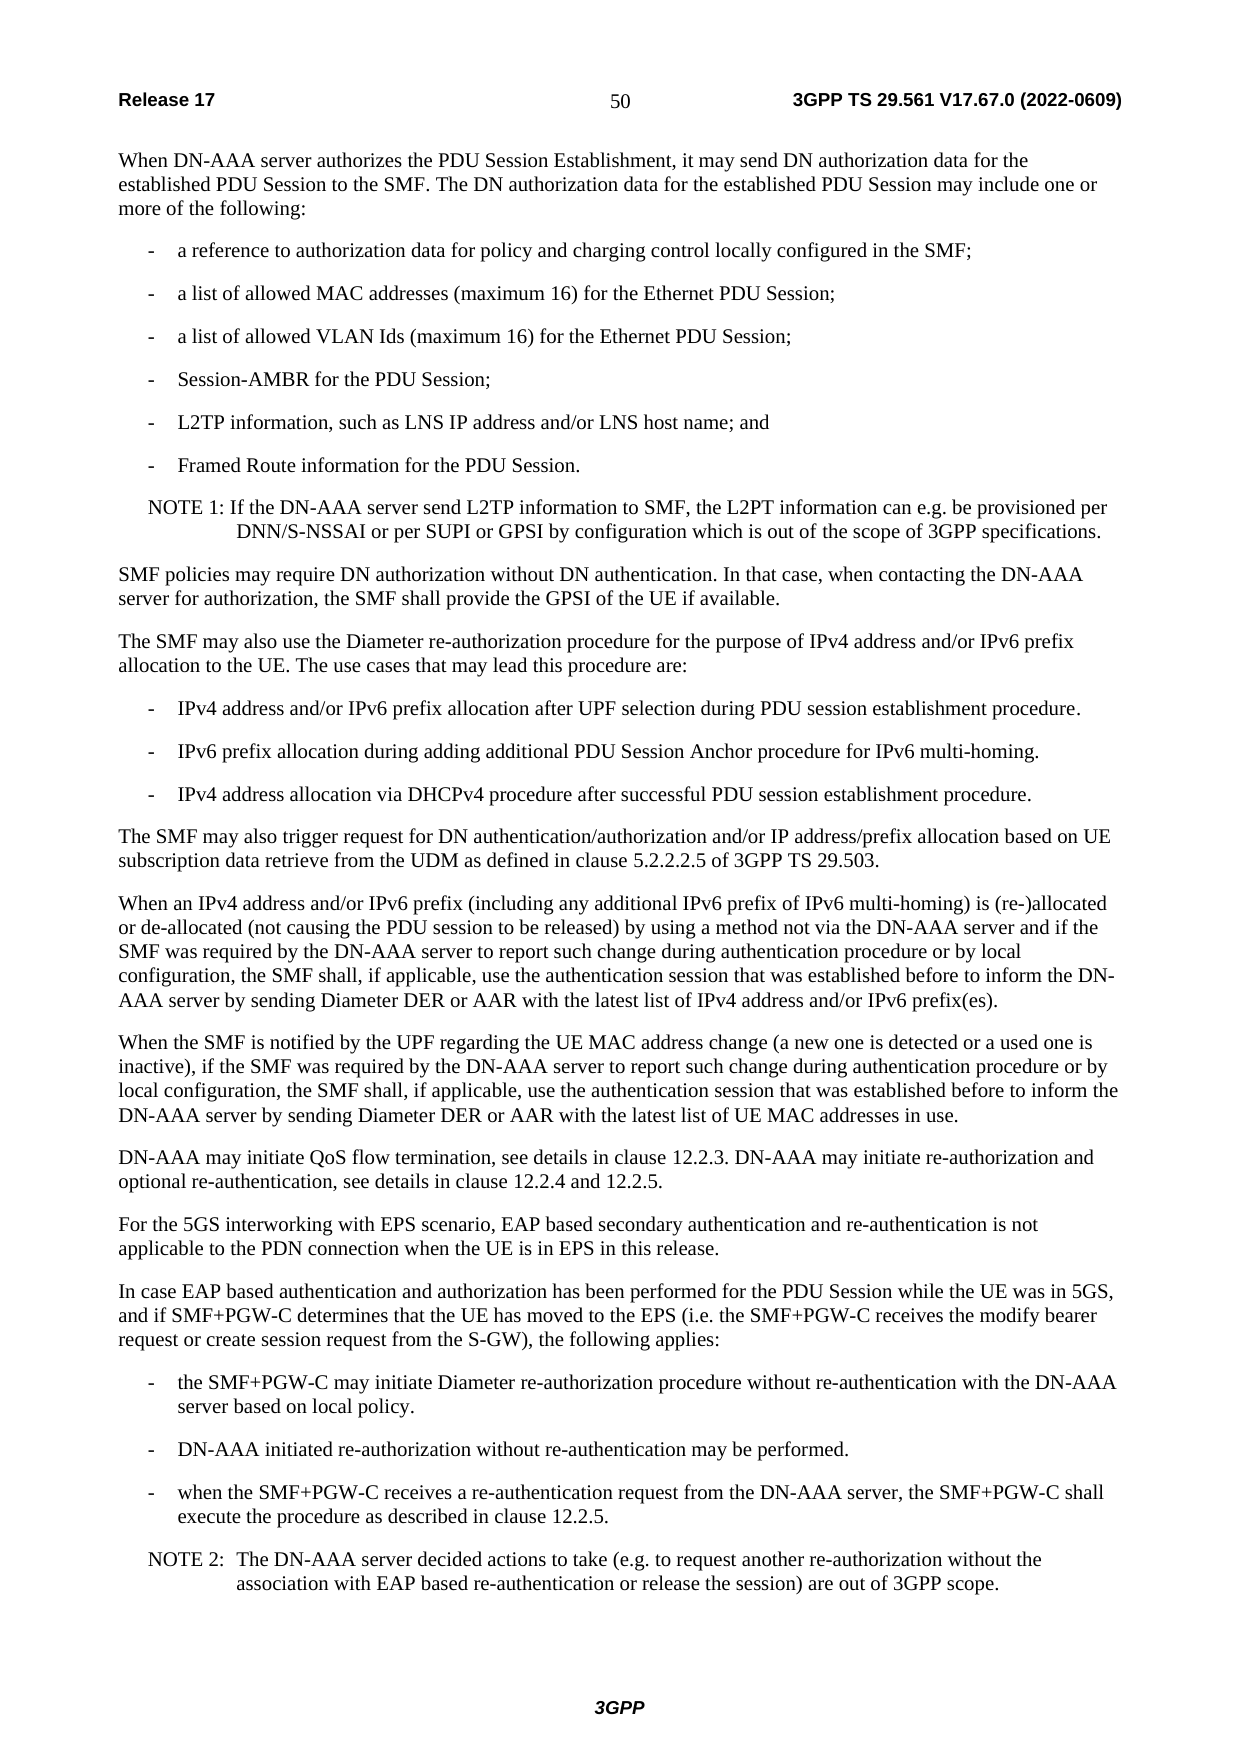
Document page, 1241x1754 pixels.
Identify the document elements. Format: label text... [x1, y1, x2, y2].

text - IPv4 address allocation via DHCPv4 procedure after successful PDU session establishment procedure. [148, 782, 1122, 806]
text - Framed Route information for the PDU Session. [148, 452, 1122, 477]
text When an IPv4 address and/or IPv6 prefix (including any additional IPv6 prefix of IPv6 multi-homing) is (re-)allocated or de-allocated (not causing the PDU session to be released) by using a method not via the DN-AAA server and if the SMF was required by the DN-AAA server to report such change during authentication procedure or by local configuration, the SMF shall, if applicable, use the authentication session that was established before to inform the DN-AAA server by sending Diameter DER or AAR with the latest list of IPv4 address and/or IPv6 prefix(es). [118, 891, 1122, 1012]
text - L2TP information, such as LNS IP address and/or LNS host name; and [148, 410, 1122, 434]
text - a reference to authorization data for policy and charging control locally configured in the SMF; [148, 238, 1122, 262]
text SMF policies may require DN authorization without DN authentication. In that case, when contacting the DN-AAA server for authorization, the SMF shall provide the GPSI of the UE if available. [118, 562, 1122, 610]
text DN-AAA may initiate QoS flow termination, see details in clause 12.2.3. DN-AAA may initiate re-authorization and optional re-authentication, see details in clause 12.2.4 and 12.2.5. [118, 1145, 1122, 1193]
text When DN-AAA server authorizes the PDU Session Establishment, it may send DN authorization data for the established PDU Session to the SMF. The DN authorization data for the established PDU Session may include one or more of the following: [118, 147, 1122, 220]
text The SMF may also trigger request for DN authentication/authorization and/or IP address/prefix allocation based on UE subscription data retrieve from the UDM as defined in clause 5.2.2.2.5 of 3GPP TS 29.503. [118, 824, 1122, 872]
text - IPv4 address and/or IPv6 prefix allocation after UPF selection during PDU session establishment procedure. [148, 696, 1122, 720]
text - a list of allowed VLAN Ids (maximum 16) for the Ethernet PDU Session; [148, 324, 1122, 348]
text When the SMF is notified by the UPF regarding the UE MAC address change (a new one is detected or a used one is inactive), if the SMF was required by the DN-AAA server to report such change during authentication procedure or by local configuration, the SMF shall, if applicable, use the authentication session that was established before to inform the DN-AAA server by sending Diameter DER or AAR with the latest list of UE MAC addresses in use. [118, 1030, 1122, 1127]
text - the SMF+PGW-C may initiate Diameter re-authorization procedure without re-authentication with the DN-AAA server based on local policy. [148, 1370, 1122, 1418]
text NOTE 2: The DN-AAA server decided actions to take (e.g. to request another re-authorization without the association with EAP based re-authentication or release the session) are out of 3GPP scope. [148, 1547, 1122, 1595]
text NOTE 1: If the DN-AAA server send L2TP information to SMF, the L2PT information can e.g. be provisioned per DNN/S-NSSAI or per SUPI or GPSI by configuration which is out of the scope of 3GPP specifications. [148, 495, 1122, 543]
text - IPv6 prefix allocation during adding additional PDU Session Anchor procedure for IPv6 multi-homing. [148, 739, 1122, 763]
text The SMF may also use the Diameter re-authorization procedure for the purpose of IPv4 address and/or IPv6 prefix allocation to the UE. The use cases that may lead this procedure are: [118, 629, 1122, 677]
text For the 5GS interworking with EPS scenario, EAP based secondary authentication and re-authentication is not applicable to the PDN connection when the UE is in EPS in this release. [118, 1212, 1122, 1260]
text - a list of allowed MAC addresses (maximum 16) for the Ethernet PDU Session; [148, 281, 1122, 305]
text - DN-AAA initiated re-authorization without re-authentication may be performed. [148, 1437, 1122, 1461]
text - Session-AMBR for the PDU Session; [148, 367, 1122, 391]
text In case EAP based authentication and authorization has been performed for the PDU Session while the UE was in 5GS, and if SMF+PGW-C determines that the UE has moved to the EPS (i.e. the SMF+PGW-C receives the modify bearer request or create session request from the S-GW), the following applies: [118, 1279, 1122, 1351]
text - when the SMF+PGW-C receives a re-authentication request from the DN-AAA server, the SMF+PGW-C shall execute the procedure as described in clause 12.2.5. [148, 1480, 1122, 1528]
